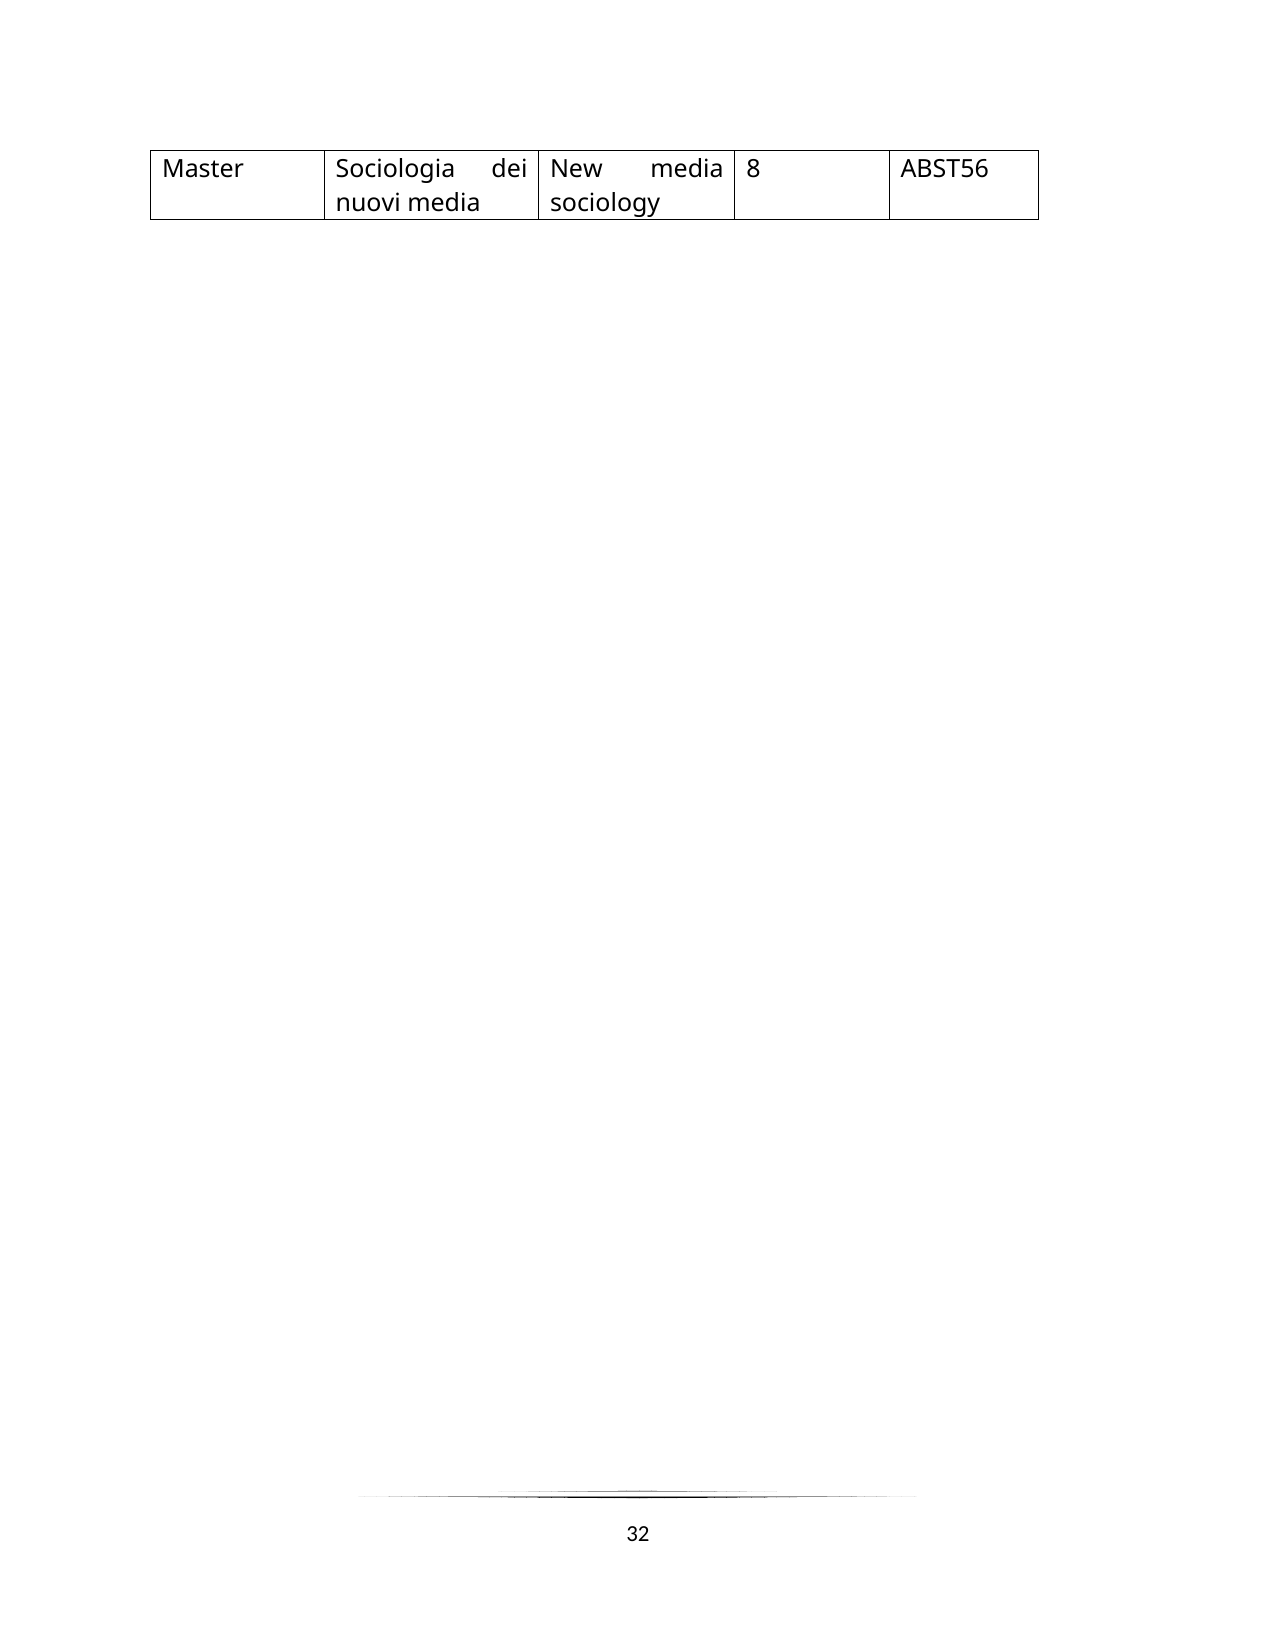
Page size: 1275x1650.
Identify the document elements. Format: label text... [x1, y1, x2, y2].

table_cell New media sociology [539, 151, 734, 219]
table_cell 8 [735, 151, 889, 219]
table_cell ABST56 [890, 151, 1038, 219]
table_cell Master [151, 151, 324, 219]
picture [189, 1490, 1087, 1499]
table_cell Sociologia dei nuovi media [325, 151, 538, 219]
